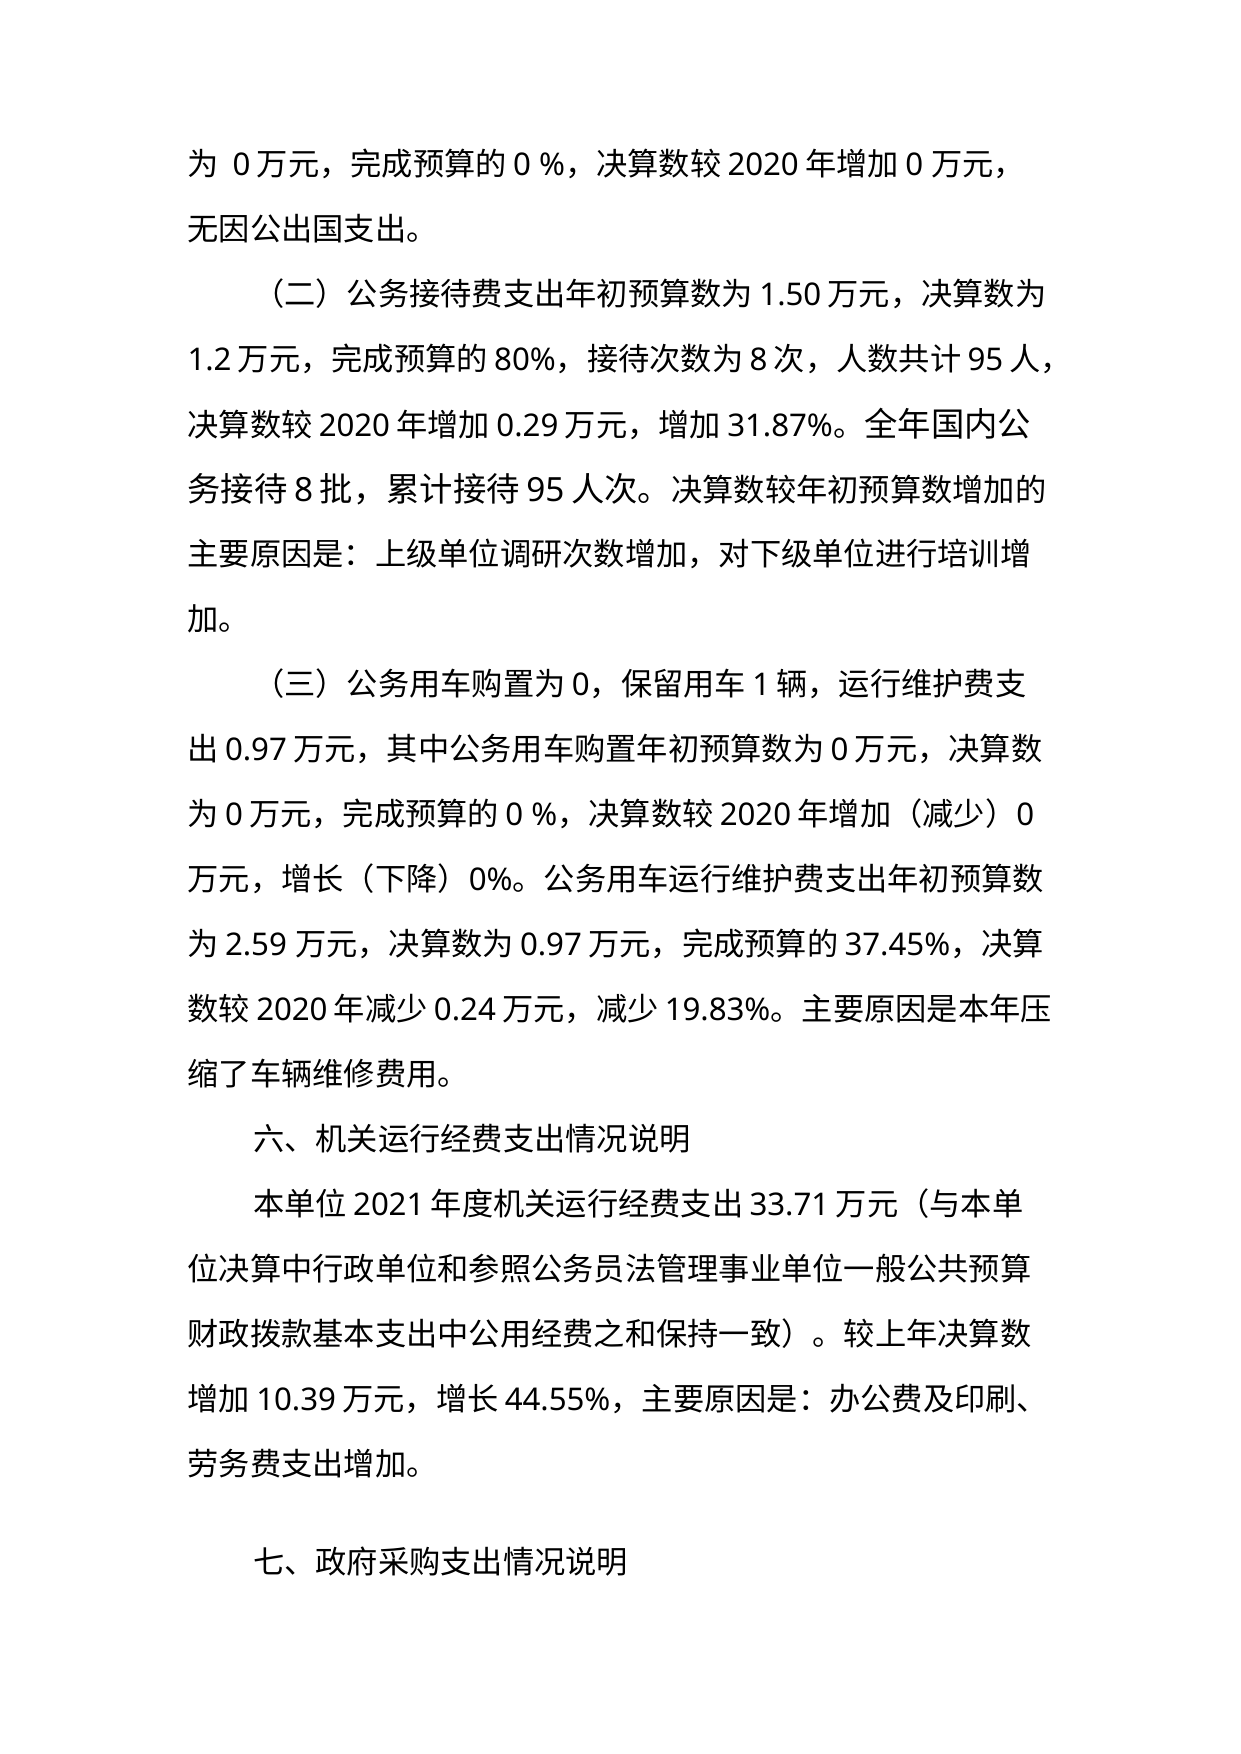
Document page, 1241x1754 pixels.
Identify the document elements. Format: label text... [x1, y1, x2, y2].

text 本单位2021年度机关运行经费支出33.71万元（与本单位决算中行政单位和参照公务员法管理事业单位一般公共预算财政拨款基本支出中公用经费之和保持一致）。较上年决算数增加10.39万元，增长44.55%，主要原因是：办公费及印刷、劳务费支出增加。 [187, 1169, 1053, 1494]
text 七、政府采购支出情况说明 [187, 1527, 1053, 1592]
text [187, 129, 1053, 259]
text （三）公务用车购置为0，保留用车1辆，运行维护费支出0.97万元，其中公务用车购置年初预算数为0万元，决算数为0万元，完成预算的0 %，决算数较2020年增加（减少）0万元，增长（下降）0%。公务用车运行维护费支出年初预算数为2.59 万元，决算数为0.97万元，完成预算的37.45%，决算数较2020年减少0.24万元，减少19.83%。主要原因是本年压缩了车辆维修费用。 [187, 649, 1053, 1104]
text （二）公务接待费支出年初预算数为1.50万元，决算数为 1.2万元，完成预算的80%，接待次数为8次，人数共计95人，决算数较2020年增加0.29万元，增加31.87%。全年国内公务接待8批，累计接待95人次。决算数较年初预算数增加的主要原因是：上级单位调研次数增加，对下级单位进行培训增加。 [187, 259, 1053, 649]
text 六、机关运行经费支出情况说明 [187, 1104, 1053, 1169]
